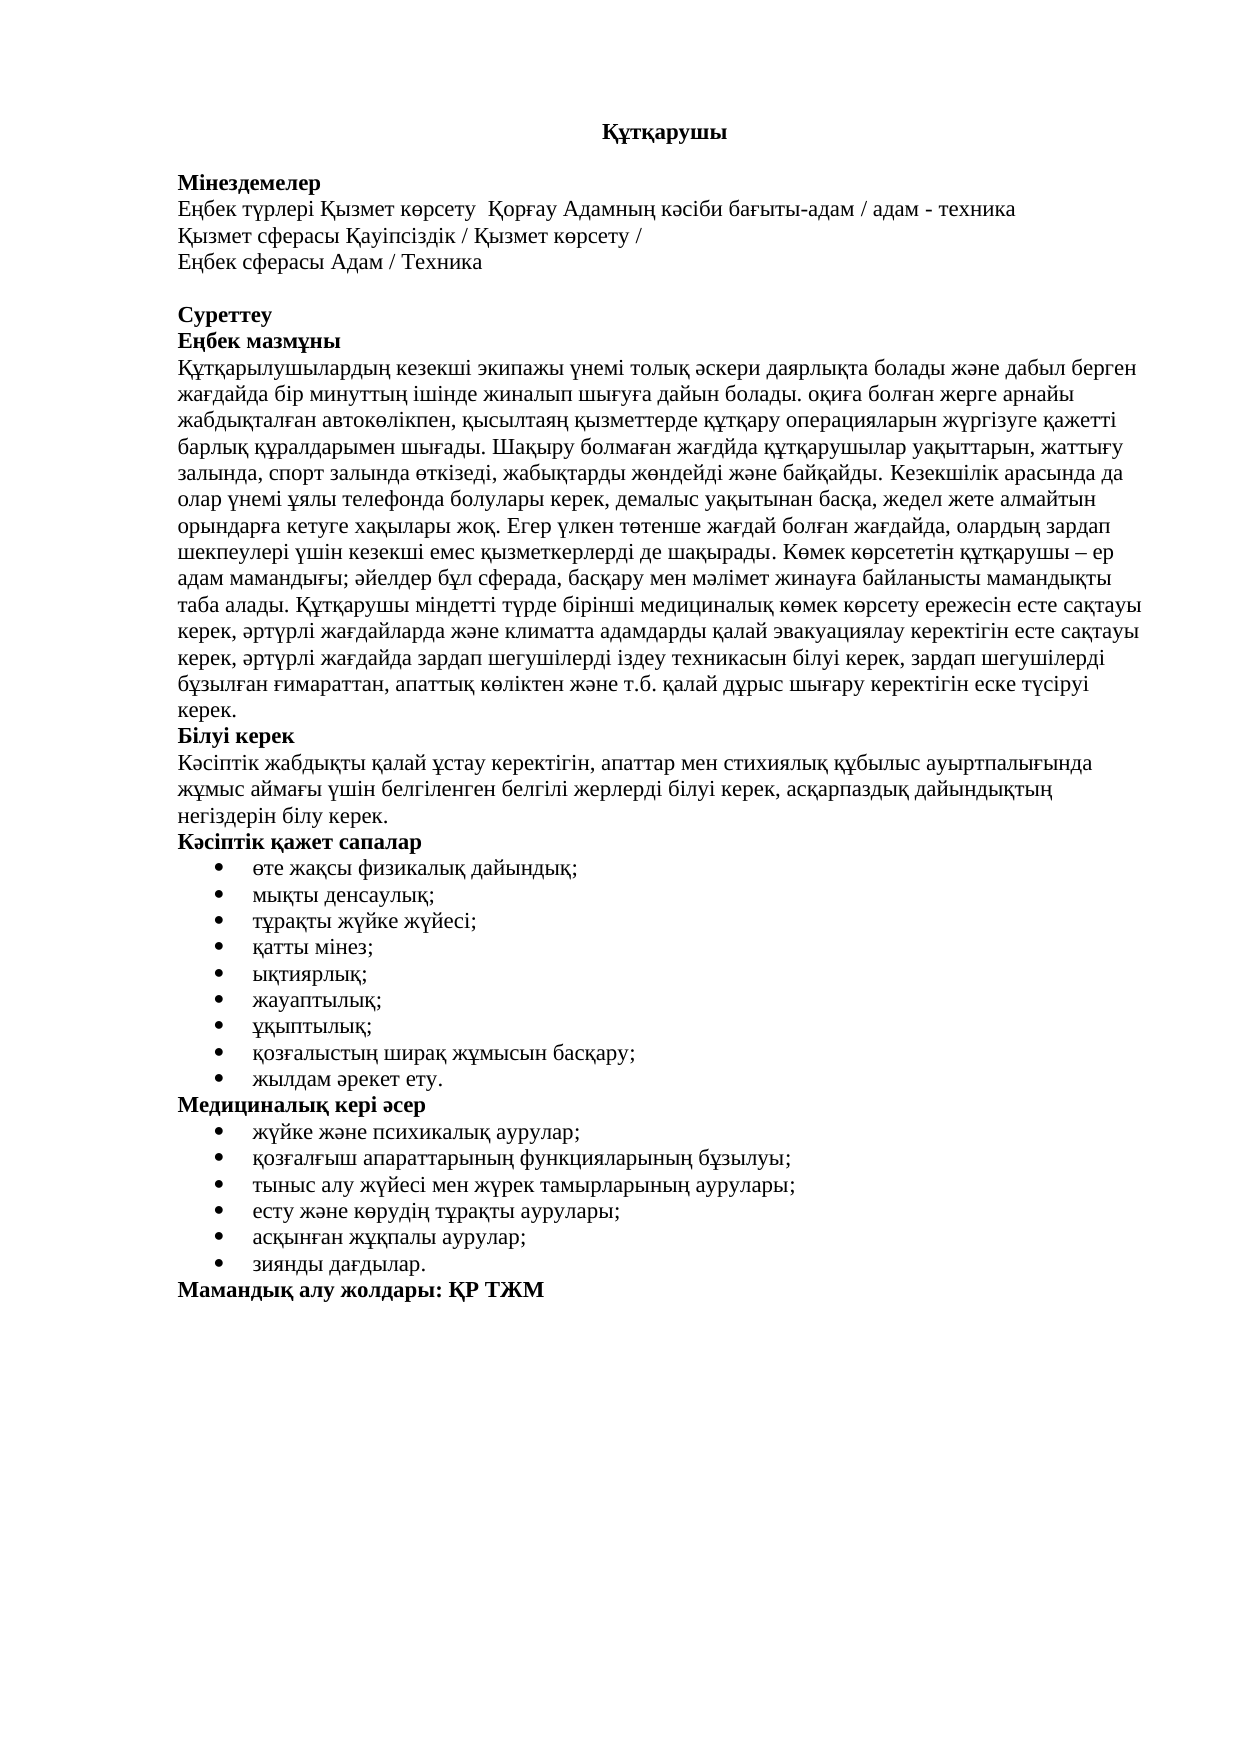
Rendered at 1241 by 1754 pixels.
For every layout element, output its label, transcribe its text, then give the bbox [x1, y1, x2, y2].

list жүйке және психикалық аурулар; [215, 1118, 1152, 1144]
list тұрақты жүйке жүйесі; [215, 907, 1152, 933]
list жылдам әрекет ету. [215, 1065, 1152, 1092]
text Суреттеу [177, 301, 1152, 327]
text Құтқарылушылардың кезекші экипажы үнемі толық әскери даярлықта болады және дабыл берген жағдайда бір минуттың ішінде жиналып шығуға дайын болады. оқиға болған жерге арнайы жабдықталған автокөлікпен, қысылтаяң қызметтерде құтқару операцияларын жүргізуге қажетті барлық құралдарымен шығады. Шақыру болмаған жағдйда құтқарушылар уақыттарын, жаттығу залында, спорт залында өткізеді, жабықтарды жөндейді және байқайды. Кезекшілік арасында да олар үнемі ұялы телефонда болулары керек, демалыс уақытынан басқа, жедел жете алмайтын орындарға кетуге хақылары жоқ. Егер үлкен төтенше жағдай болған жағдайда, олардың зардап шекпеулері үшін кезекші емес қызметкерлерді де шақырады. Көмек көрсететін құтқарушы – ер адам мамандығы; әйелдер бұл сферада, басқару мен мәлімет жинауға байланысты мамандықты таба алады. Құтқарушы міндетті түрде бірінші медициналық көмек көрсету ережесін есте сақтауы керек, әртүрлі жағдайларда және климатта адамдарды қалай эвакуациялау керектігін есте сақтауы керек, әртүрлі жағдайда зардап шегушілерді іздеу техникасын білуі керек, зардап шегушілерді бұзылған ғимараттан, апаттық көліктен және т.б. қалай дұрыс шығару керектігін еске түсіруі керек. [177, 354, 1152, 723]
list ұқыптылық; [215, 1012, 1152, 1039]
text Қызмет сферасы Қауіпсіздік / Қызмет көрсету / [177, 222, 1152, 248]
list қатты мінез; [215, 933, 1152, 960]
list ықтиярлық; [215, 960, 1152, 986]
list жауаптылық; [215, 986, 1152, 1012]
list қозғалыстың ширақ жұмысын басқару; [215, 1039, 1152, 1065]
text Кәсіптік жабдықты қалай ұстау керектігін, апаттар мен стихиялық құбылыс ауыртпалығында жұмыс аймағы үшін белгіленген белгілі жерлерді білуі керек, асқарпаздық дайындықтың негіздерін білу керек. [177, 749, 1152, 828]
text Еңбек түрлері Қызмет көрсету Қорғау Адамның кәсіби бағыты-адам / адам - техника [177, 196, 1152, 222]
text Мамандық алу жолдары: ҚР ТЖМ [177, 1276, 1152, 1302]
text Еңбек мазмұны [177, 327, 1152, 354]
list мықты денсаулық; [215, 881, 1152, 907]
text Мінездемелер [177, 169, 1152, 196]
text Медициналық кері әсер [177, 1092, 1152, 1118]
list есту және көрудің тұрақты аурулары; [215, 1197, 1152, 1223]
subtitle Құтқарушы [177, 118, 1152, 144]
list өте жақсы физикалық дайындық; [215, 854, 1152, 881]
list асқынған жұқпалы аурулар; [215, 1223, 1152, 1250]
text Еңбек сферасы Адам / Техника [177, 248, 1152, 274]
text Кәсіптік қажет сапалар [177, 828, 1152, 854]
list тыныс алу жүйесі мен жүрек тамырларының аурулары; [215, 1171, 1152, 1197]
list қозғалғыш апараттарының функцияларының бұзылуы; [215, 1144, 1152, 1171]
text Білуі керек [177, 723, 1152, 749]
list зиянды дағдылар. [215, 1250, 1152, 1276]
